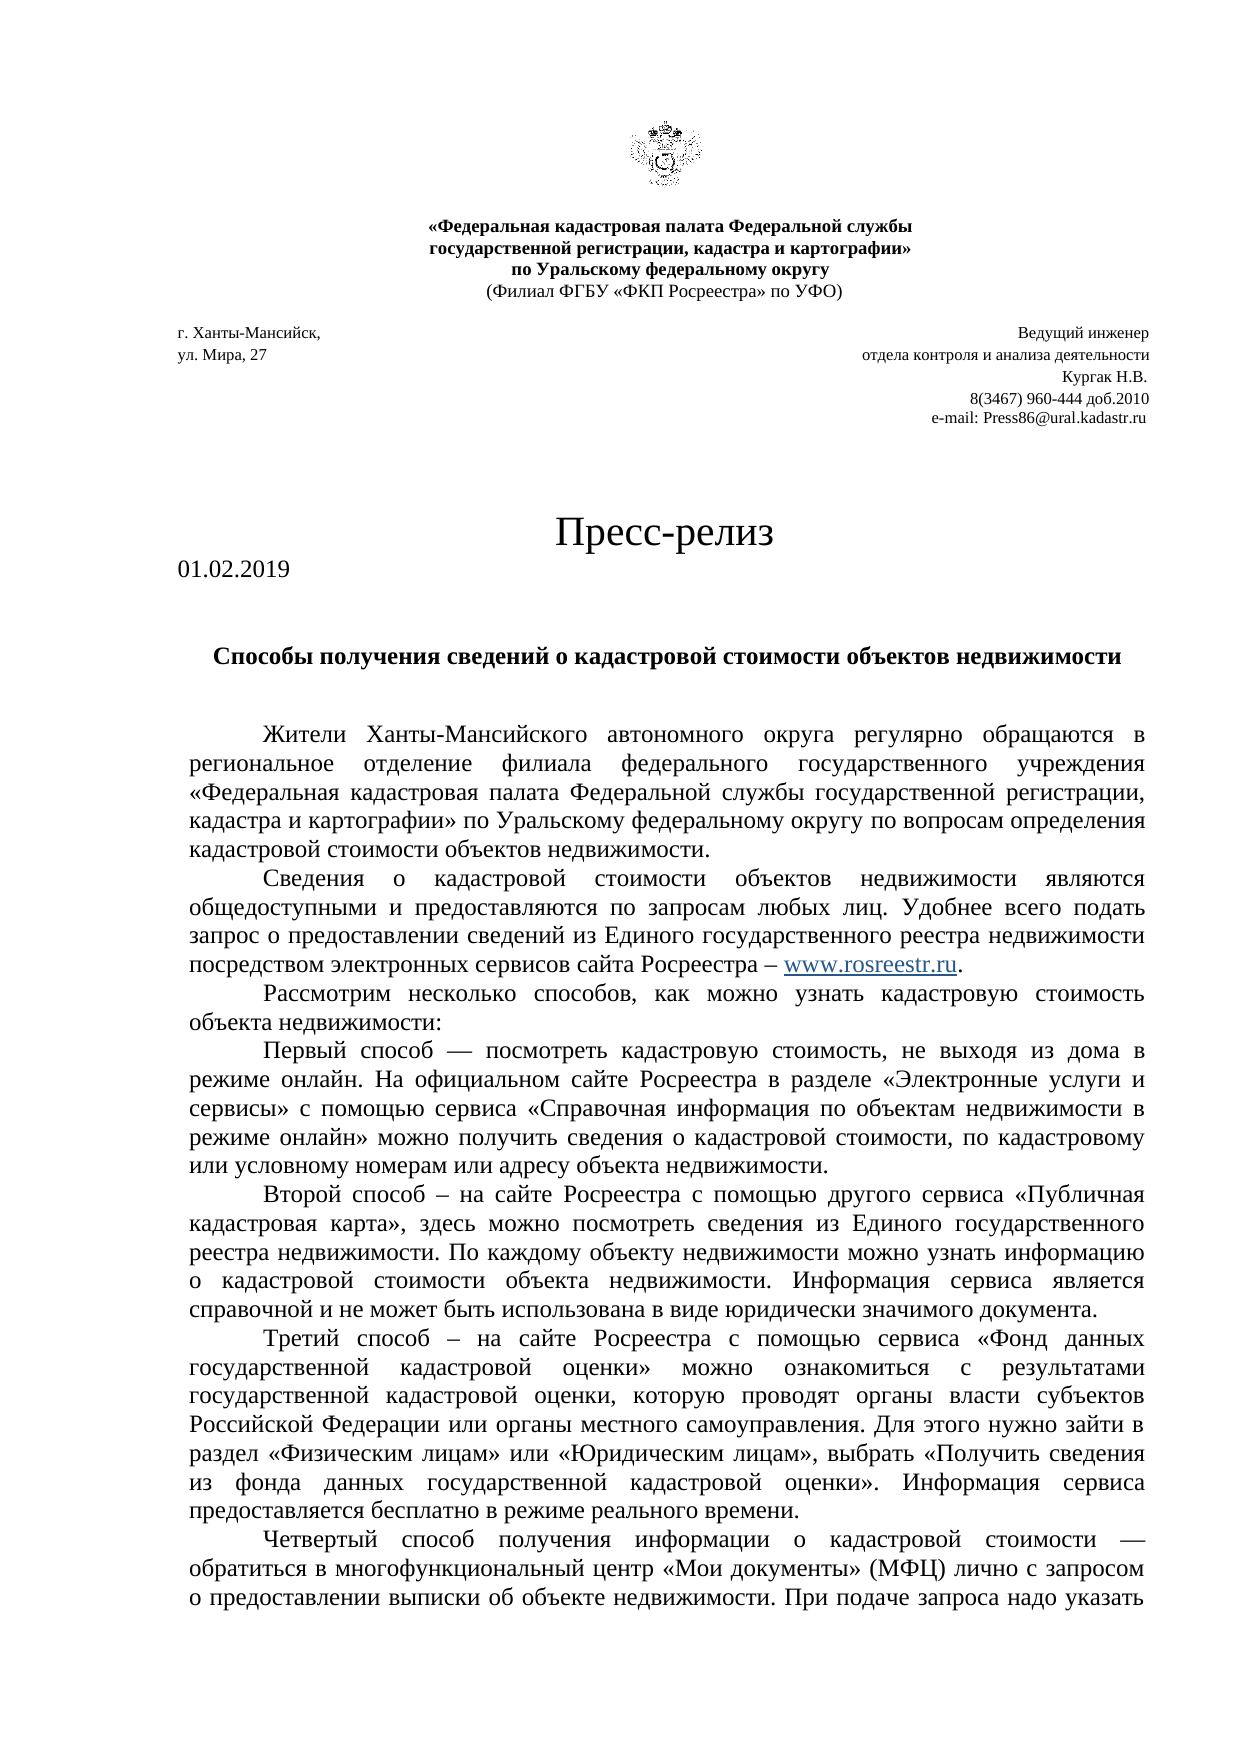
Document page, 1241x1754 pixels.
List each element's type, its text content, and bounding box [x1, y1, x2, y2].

text Первый способ — посмотреть кадастровую стоимость, не выходя из дома в режиме онлайн. На официальном сайте Росреестра в разделе «Электронные услуги и сервисы» с помощью сервиса «Справочная информация по объектам недвижимости в режиме онлайн» можно получить сведения о кадастровой стоимости, по кадастровому или условному номерам или адресу объекта недвижимости. [189, 1035, 1146, 1179]
text (Филиал ФГБУ «ФКП Росреестра» по УФО) [177, 280, 1152, 301]
text г. Ханты-Мансийск, Ведущий инженер ул. Мира, 27 отдела контроля и анализа деятельности [177, 323, 1152, 364]
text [189, 1524, 1146, 1610]
text Сведения о кадастровой стоимости объектов недвижимости являются общедоступными и предоставляются по запросам любых лиц. Удобнее всего подать запрос о предоставлении сведений из Единого государственного реестра недвижимости посредством электронных сервисов сайта Росреестра – www.rosreestr.ru. [189, 863, 1146, 978]
text государственной регистрации, кадастра и картографии» [189, 237, 1152, 258]
text Рассмотрим несколько способов, как можно узнать кадастровую стоимость объекта недвижимости: [189, 978, 1146, 1035]
text «Федеральная кадастровая палата Федеральной службы [189, 215, 1152, 237]
text Второй способ – на сайте Росреестра с помощью другого сервиса «Публичная кадастровая карта», здесь можно посмотреть сведения из Единого государственного реестра недвижимости. По каждому объекту недвижимости можно узнать информацию о кадастровой стоимости объекта недвижимости. Информация сервиса является справочной и не может быть использована в виде юридически значимого документа. [189, 1179, 1146, 1323]
text e-mail: Press86@ural.kadastr.ru [177, 408, 1152, 427]
text 01.02.2019 [177, 554, 1152, 583]
picture [624, 118, 705, 190]
text по Уральскому федеральному округу [189, 258, 1152, 280]
text 8(3467) 960-444 доб.2010 [177, 389, 1152, 408]
text Кургак Н.В. [177, 367, 1152, 386]
text Третий способ – на сайте Росреестра с помощью сервиса «Фонд данных государственной кадастровой оценки» можно ознакомиться с результатами государственной кадастровой оценки, которую проводят органы власти субъектов Российской Федерации или органы местного самоуправления. Для этого нужно зайти в раздел «Физическим лицам» или «Юридическим лицам», выбрать «Получить сведения из фонда данных государственной кадастровой оценки». Информация сервиса предоставляется бесплатно в режиме реального времени. [189, 1323, 1146, 1524]
text Способы получения сведений о кадастровой стоимости объектов недвижимости [189, 641, 1146, 669]
text Жители Ханты-Мансийского автономного округа регулярно обращаются в региональное отделение филиала федерального государственного учреждения «Федеральная кадастровая палата Федеральной службы государственной регистрации, кадастра и картографии» по Уральскому федеральному округу по вопросам определения кадастровой стоимости объектов недвижимости. [189, 719, 1146, 863]
text Пресс-релиз [177, 449, 1152, 554]
